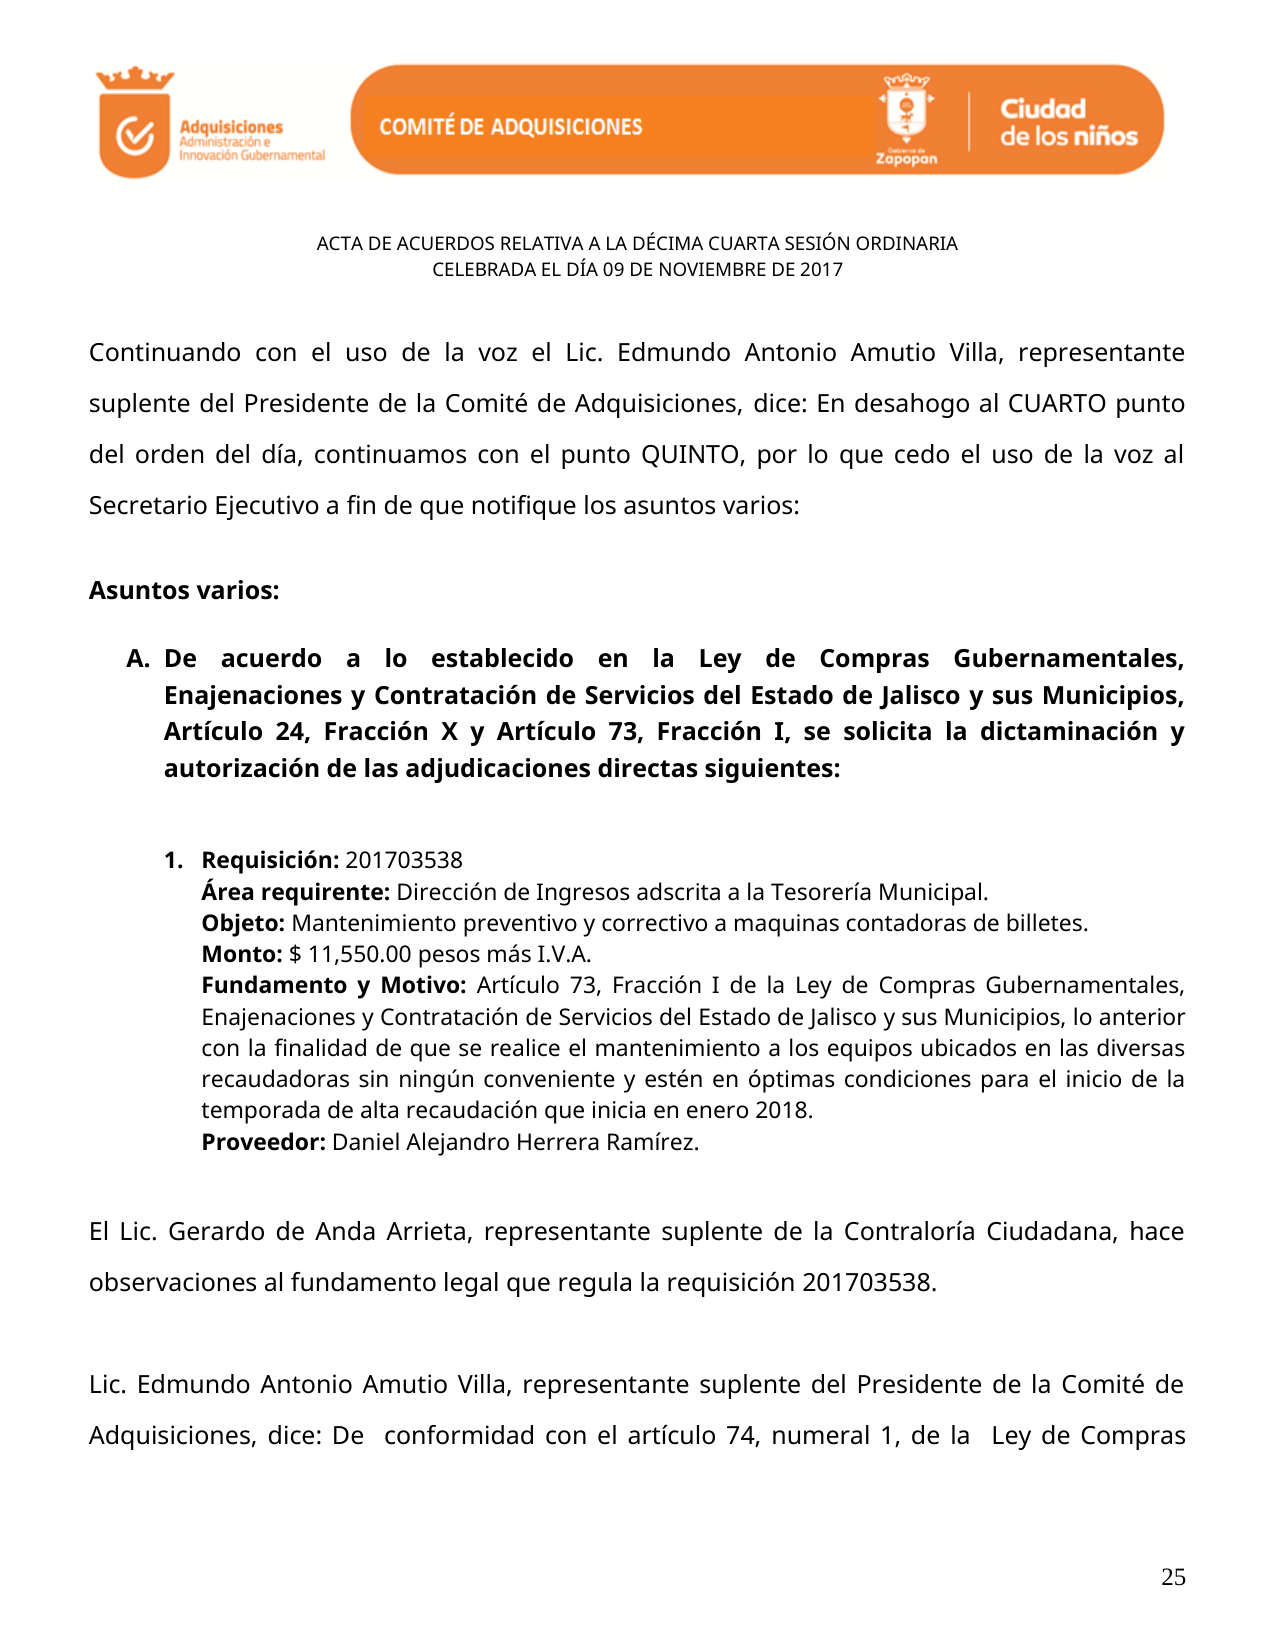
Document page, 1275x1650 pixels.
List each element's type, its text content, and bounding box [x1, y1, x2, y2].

text Proveedor: Daniel Alejandro Herrera Ramírez. [201, 1126, 1186, 1157]
text El Lic. Gerardo de Anda Arrieta, representante suplente de la Contraloría Ciudadana, hace observaciones al fundamento legal que regula la requisición 201703538. [89, 1214, 1186, 1299]
text Asuntos varios: [89, 572, 1186, 606]
picture [88, 59, 1172, 183]
text Objeto: Mantenimiento preventivo y correctivo a maquinas contadoras de billetes. [201, 907, 1186, 938]
text Fundamento y Motivo: Artículo 73, Fracción I de la Ley de Compras Gubernamentales, Enajenaciones y Contratación de Servicios del Estado de Jalisco y sus Municipios, lo anterior con la finalidad de que se realice el mantenimiento a los equipos ubicados en las diversas recaudadoras sin ningún conveniente y estén en óptimas condiciones para el inicio de la temporada de alta recaudación que inicia en enero 2018. [201, 969, 1186, 1126]
list Requisición: 201703538 [164, 844, 1186, 876]
text Área requirente: Dirección de Ingresos adscrita a la Tesorería Municipal. [201, 876, 1186, 907]
text Monto: $ 11,550.00 pesos más I.V.A. [201, 938, 1186, 969]
list De acuerdo a lo establecido en la Ley de Compras Gubernamentales, Enajenaciones y Contratación de Servicios del Estado de Jalisco y sus Municipios, Artículo 24, Fracción X y Artículo 73, Fracción I, se solicita la dictaminación y autorización de las adjudicaciones directas siguientes: [126, 641, 1186, 785]
text Continuando con el uso de la voz el Lic. Edmundo Antonio Amutio Villa, representante suplente del Presidente de la Comité de Adquisiciones, dice: En desahogo al CUARTO punto del orden del día, continuamos con el punto QUINTO, por lo que cedo el uso de la voz al Secretario Ejecutivo a fin de que notifique los asuntos varios: [89, 334, 1186, 521]
